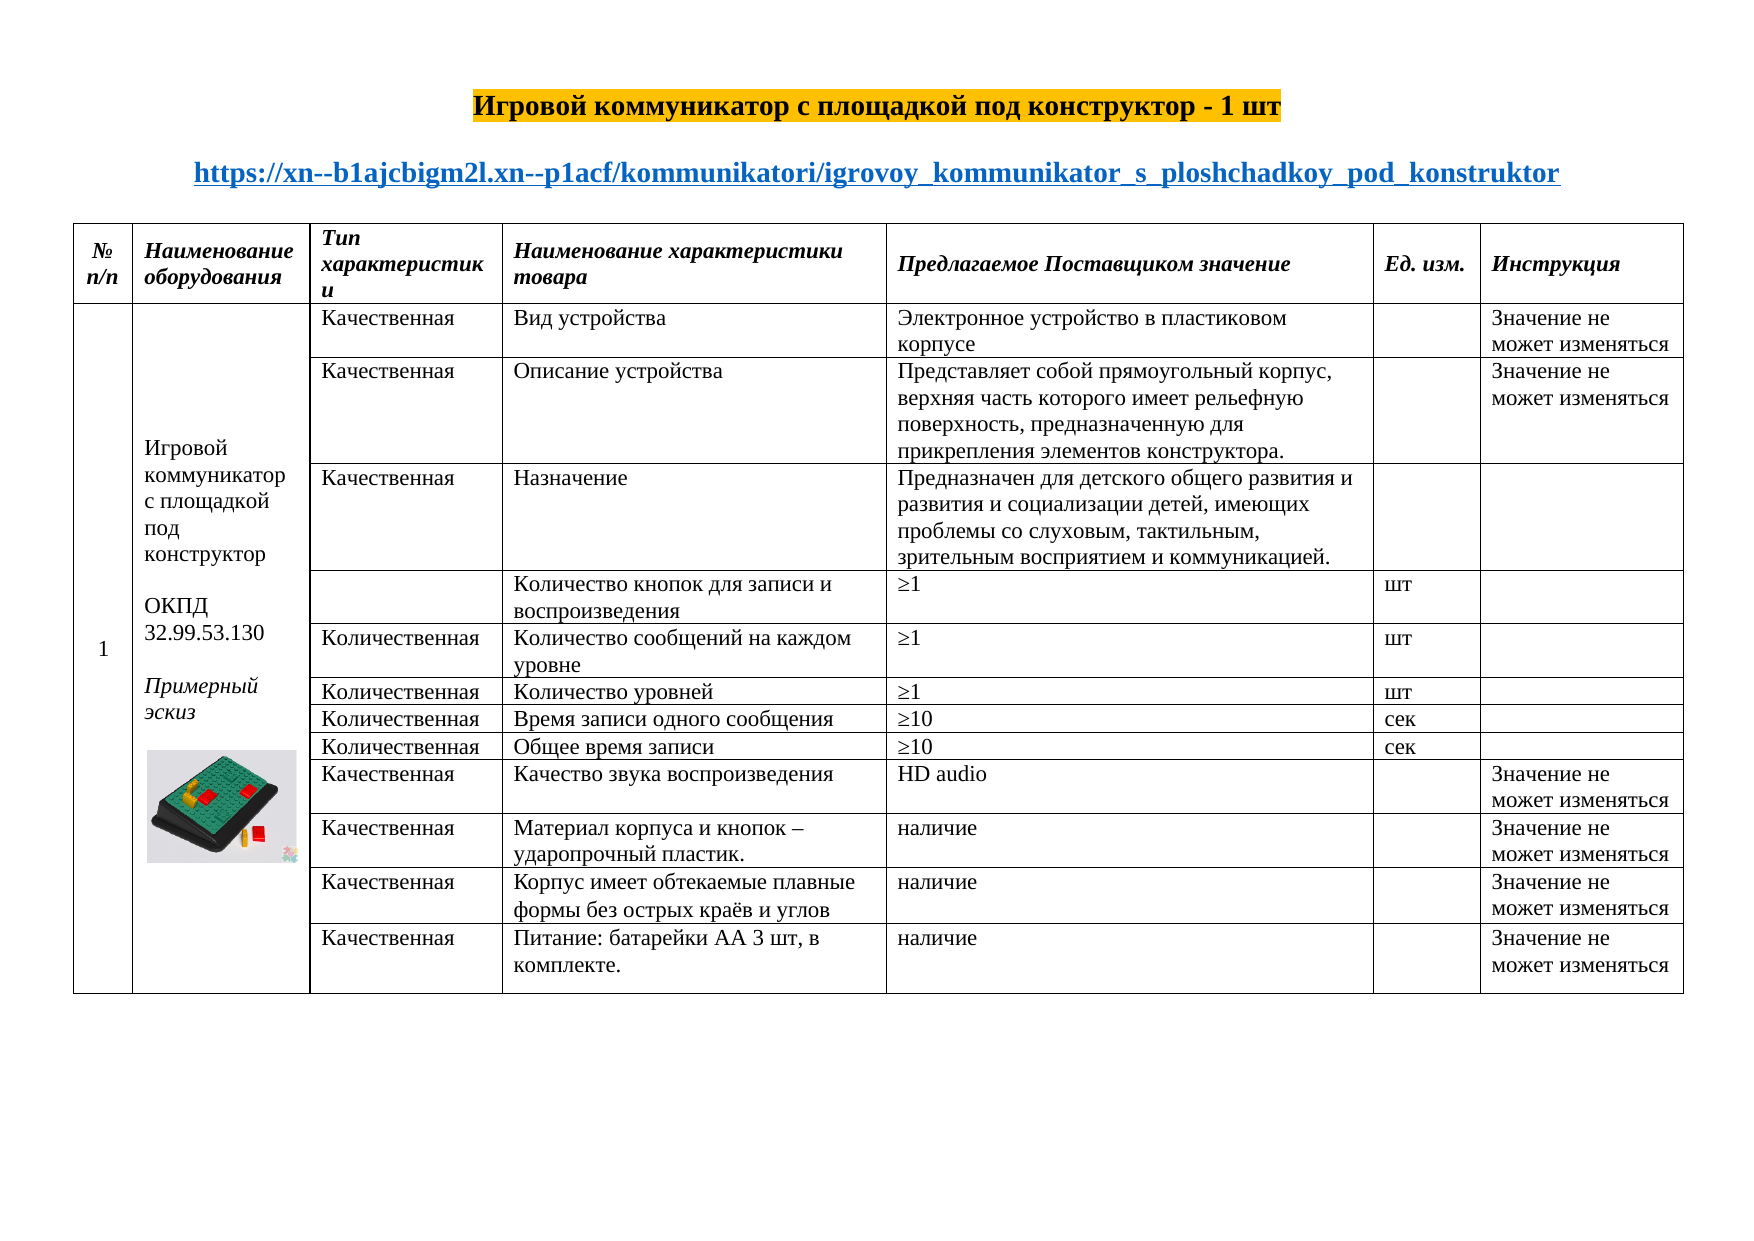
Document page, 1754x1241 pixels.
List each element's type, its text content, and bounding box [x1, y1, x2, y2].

table_cell ≥1 [887, 571, 1373, 623]
table_cell наличие [887, 868, 1373, 923]
table_cell 1 [74, 304, 132, 993]
table_cell Общее время записи [503, 733, 886, 759]
table_cell шт [1374, 571, 1480, 623]
table_cell HD audio [887, 760, 1373, 813]
table_cell Количественная [311, 733, 502, 759]
table_cell Количественная [311, 678, 502, 704]
table_cell Качественная [311, 814, 502, 867]
table_cell наличие [887, 814, 1373, 867]
table_cell [1481, 678, 1683, 704]
table_cell [311, 571, 502, 623]
table_cell Электронное устройство в пластиковом корпусе [887, 304, 1373, 357]
table_cell Питание: батарейки АА 3 шт, в комплекте. [503, 924, 886, 993]
table_cell Назначение [503, 464, 886, 569]
table_cell Значение не может изменяться [1481, 304, 1683, 357]
table_cell [1374, 358, 1480, 463]
text https://xn--b1ajcbigm2l.xn--p1acf/kommunikatori/igrovoy_kommunikator_s_ploshchadkoy_pod_konstruktor [118, 156, 1636, 189]
table_header Предлагаемое Поставщиком значение [887, 224, 1373, 303]
table_cell шт [1374, 624, 1480, 677]
table_cell [1481, 464, 1683, 569]
table_cell Качественная [311, 464, 502, 569]
table_cell [1374, 868, 1480, 923]
table_cell Качественная [311, 304, 502, 357]
table_cell [1374, 814, 1480, 867]
table_cell Качественная [311, 924, 502, 993]
table_header Ед. изм. [1374, 224, 1480, 303]
table_cell Значение не может изменяться [1481, 814, 1683, 867]
table_cell [1481, 733, 1683, 759]
table_cell Материал корпуса и кнопок – ударопрочный пластик. [503, 814, 886, 867]
table_cell Количественная [311, 705, 502, 732]
table_cell ≥1 [887, 624, 1373, 677]
table_cell Качественная [311, 358, 502, 463]
table_cell ≥1 [887, 678, 1373, 704]
table_header Наименование характеристики товара [503, 224, 886, 303]
table_cell [1481, 624, 1683, 677]
table_cell [1481, 705, 1683, 732]
table_cell Корпус имеет обтекаемые плавные формы без острых краёв и углов [503, 868, 886, 923]
table_header Инструкция [1481, 224, 1683, 303]
table_cell Значение не может изменяться [1481, 924, 1683, 993]
text Игровой коммуникатор с площадкой под конструктор - 1 шт [118, 88, 1636, 122]
table_cell ≥10 [887, 705, 1373, 732]
table_header Тип характеристики [311, 224, 502, 303]
table_cell Качественная [311, 760, 502, 813]
table_cell ≥10 [887, 733, 1373, 759]
table_cell Описание устройства [503, 358, 886, 463]
table_cell Количественная [311, 624, 502, 677]
table_cell шт [1374, 678, 1480, 704]
table_cell [1481, 571, 1683, 623]
table_cell сек [1374, 733, 1480, 759]
table_cell Вид устройства [503, 304, 886, 357]
table_cell Качество звука воспроизведения [503, 760, 886, 813]
table_cell Предназначен для детского общего развития и развития и социализации детей, имеющих проблемы со слуховым, тактильным, зрительным восприятием и коммуникацией. [887, 464, 1373, 569]
table_cell Игровой коммуникатор с площадкой под конструктор ОКПД 32.99.53.130 Примерный эскиз [133, 304, 309, 993]
table_cell Время записи одного сообщения [503, 705, 886, 732]
picture [144, 750, 299, 863]
table_cell сек [1374, 705, 1480, 732]
table_cell наличие [887, 924, 1373, 993]
table_cell Значение не может изменяться [1481, 358, 1683, 463]
table_cell [1374, 464, 1480, 569]
table_cell [1374, 924, 1480, 993]
table_cell Количество сообщений на каждом уровне [503, 624, 886, 677]
table_cell Количество уровней [503, 678, 886, 704]
table_cell Представляет собой прямоугольный корпус, верхняя часть которого имеет рельефную поверхность, предназначенную для прикрепления элементов конструктора. [887, 358, 1373, 463]
table_cell Значение не может изменяться [1481, 760, 1683, 813]
table_cell [1374, 304, 1480, 357]
table_cell Количество кнопок для записи и воспроизведения [503, 571, 886, 623]
table_header № п/п [74, 224, 132, 303]
table_cell Значение не может изменяться [1481, 868, 1683, 923]
table_cell [1374, 760, 1480, 813]
table_header Наименование оборудования [133, 224, 309, 303]
table_cell Качественная [311, 868, 502, 923]
